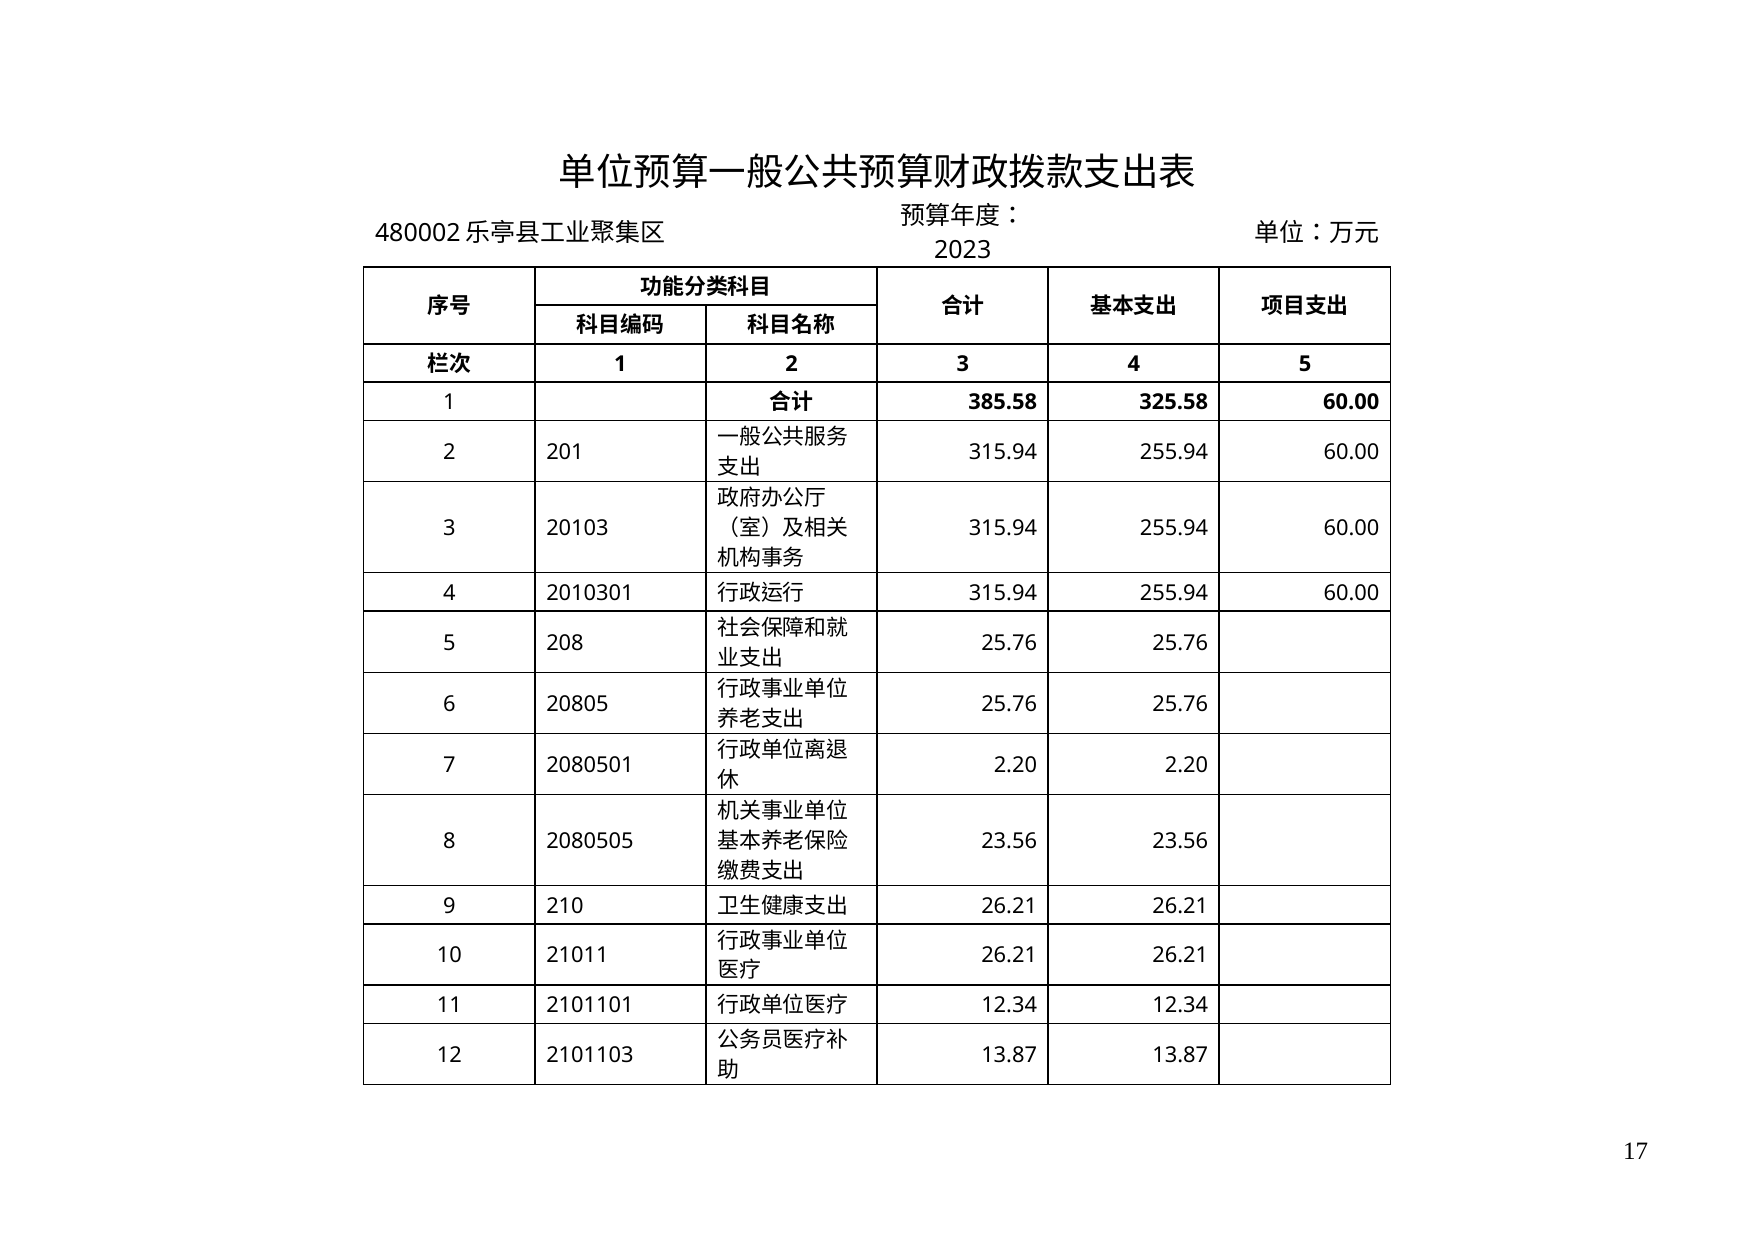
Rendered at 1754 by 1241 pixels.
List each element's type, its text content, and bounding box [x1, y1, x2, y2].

table_cell 26.21 [878, 886, 1047, 923]
table_cell 行政事业单位养老支出 [707, 673, 876, 732]
table_cell 7 [364, 734, 534, 794]
table_cell [1220, 612, 1390, 671]
table_cell [1220, 925, 1390, 984]
table_cell [1220, 734, 1390, 794]
table_cell 315.94 [878, 573, 1047, 610]
table_cell 序号 [364, 268, 534, 343]
table_cell 2.20 [878, 734, 1047, 794]
table_cell 26.21 [878, 925, 1047, 984]
table_cell 12 [364, 1024, 534, 1084]
table_cell 26.21 [1049, 886, 1218, 923]
table_cell 25.76 [1049, 673, 1218, 732]
table_cell 2101103 [536, 1024, 705, 1084]
table_cell 5 [1220, 345, 1390, 381]
table_cell 3 [364, 482, 534, 572]
text 单位预算一般公共预算财政拨款支出表 [106, 142, 1648, 196]
table_cell 26.21 [1049, 925, 1218, 984]
table_cell 315.94 [878, 482, 1047, 572]
table_cell 255.94 [1049, 573, 1218, 610]
table_cell 机关事业单位基本养老保险缴费支出 [707, 795, 876, 884]
table_cell 功能分类科目 [536, 268, 876, 304]
table_cell 315.94 [878, 421, 1047, 481]
table_cell 3 [878, 345, 1047, 381]
table_cell 210 [536, 886, 705, 923]
table_cell 25.76 [878, 612, 1047, 671]
table_cell 行政事业单位医疗 [707, 925, 876, 984]
table_cell 政府办公厅（室）及相关机构事务 [707, 482, 876, 572]
table_cell 行政单位离退休 [707, 734, 876, 794]
table_cell 60.00 [1220, 573, 1390, 610]
table_cell 卫生健康支出 [707, 886, 876, 923]
table_cell 10 [364, 925, 534, 984]
table_cell 13.87 [1049, 1024, 1218, 1084]
table_cell 385.58 [878, 383, 1047, 420]
table_cell 科目编码 [536, 306, 705, 343]
table_cell 20103 [536, 482, 705, 572]
table_cell 行政单位医疗 [707, 986, 876, 1023]
table_cell 8 [364, 795, 534, 884]
table_cell 13.87 [878, 1024, 1047, 1084]
table_cell 21011 [536, 925, 705, 984]
table_cell 255.94 [1049, 482, 1218, 572]
table_cell 60.00 [1220, 482, 1390, 572]
table_cell 2010301 [536, 573, 705, 610]
table_cell 9 [364, 886, 534, 923]
table_header 单位：万元 [1049, 198, 1390, 266]
table_cell 4 [1049, 345, 1218, 381]
table_cell 2080505 [536, 795, 705, 884]
table_cell 栏次 [364, 345, 534, 381]
table_header 预算年度：2023 [878, 198, 1047, 266]
table_cell 208 [536, 612, 705, 671]
table_cell 5 [364, 612, 534, 671]
table_cell 23.56 [1049, 795, 1218, 884]
table_cell 社会保障和就业支出 [707, 612, 876, 671]
table_cell [1220, 886, 1390, 923]
table_cell 行政运行 [707, 573, 876, 610]
table_cell 11 [364, 986, 534, 1023]
table_cell 合计 [878, 268, 1047, 343]
table_cell 公务员医疗补助 [707, 1024, 876, 1084]
table_cell 25.76 [1049, 612, 1218, 671]
table_cell 合计 [707, 383, 876, 420]
table_cell [536, 383, 705, 420]
table_cell 1 [364, 383, 534, 420]
table_cell 科目名称 [707, 306, 876, 343]
table_cell 25.76 [878, 673, 1047, 732]
table_cell 项目支出 [1220, 268, 1390, 343]
table_cell 23.56 [878, 795, 1047, 884]
table_cell 60.00 [1220, 421, 1390, 481]
table_cell 一般公共服务支出 [707, 421, 876, 481]
table_cell 12.34 [878, 986, 1047, 1023]
table_cell 4 [364, 573, 534, 610]
table_cell 2080501 [536, 734, 705, 794]
table_cell 2 [707, 345, 876, 381]
table_header 480002乐亭县工业聚集区 [364, 198, 876, 266]
table_cell 60.00 [1220, 383, 1390, 420]
table_cell 20805 [536, 673, 705, 732]
table_cell [1220, 1024, 1390, 1084]
table_cell 325.58 [1049, 383, 1218, 420]
table_cell [1220, 986, 1390, 1023]
table_cell 2.20 [1049, 734, 1218, 794]
table_cell 2 [364, 421, 534, 481]
table_cell 1 [536, 345, 705, 381]
table_cell [1220, 795, 1390, 884]
table_cell 基本支出 [1049, 268, 1218, 343]
table_cell 12.34 [1049, 986, 1218, 1023]
table_cell 201 [536, 421, 705, 481]
table_cell [1220, 673, 1390, 732]
table_cell 255.94 [1049, 421, 1218, 481]
table_cell 6 [364, 673, 534, 732]
table_cell 2101101 [536, 986, 705, 1023]
